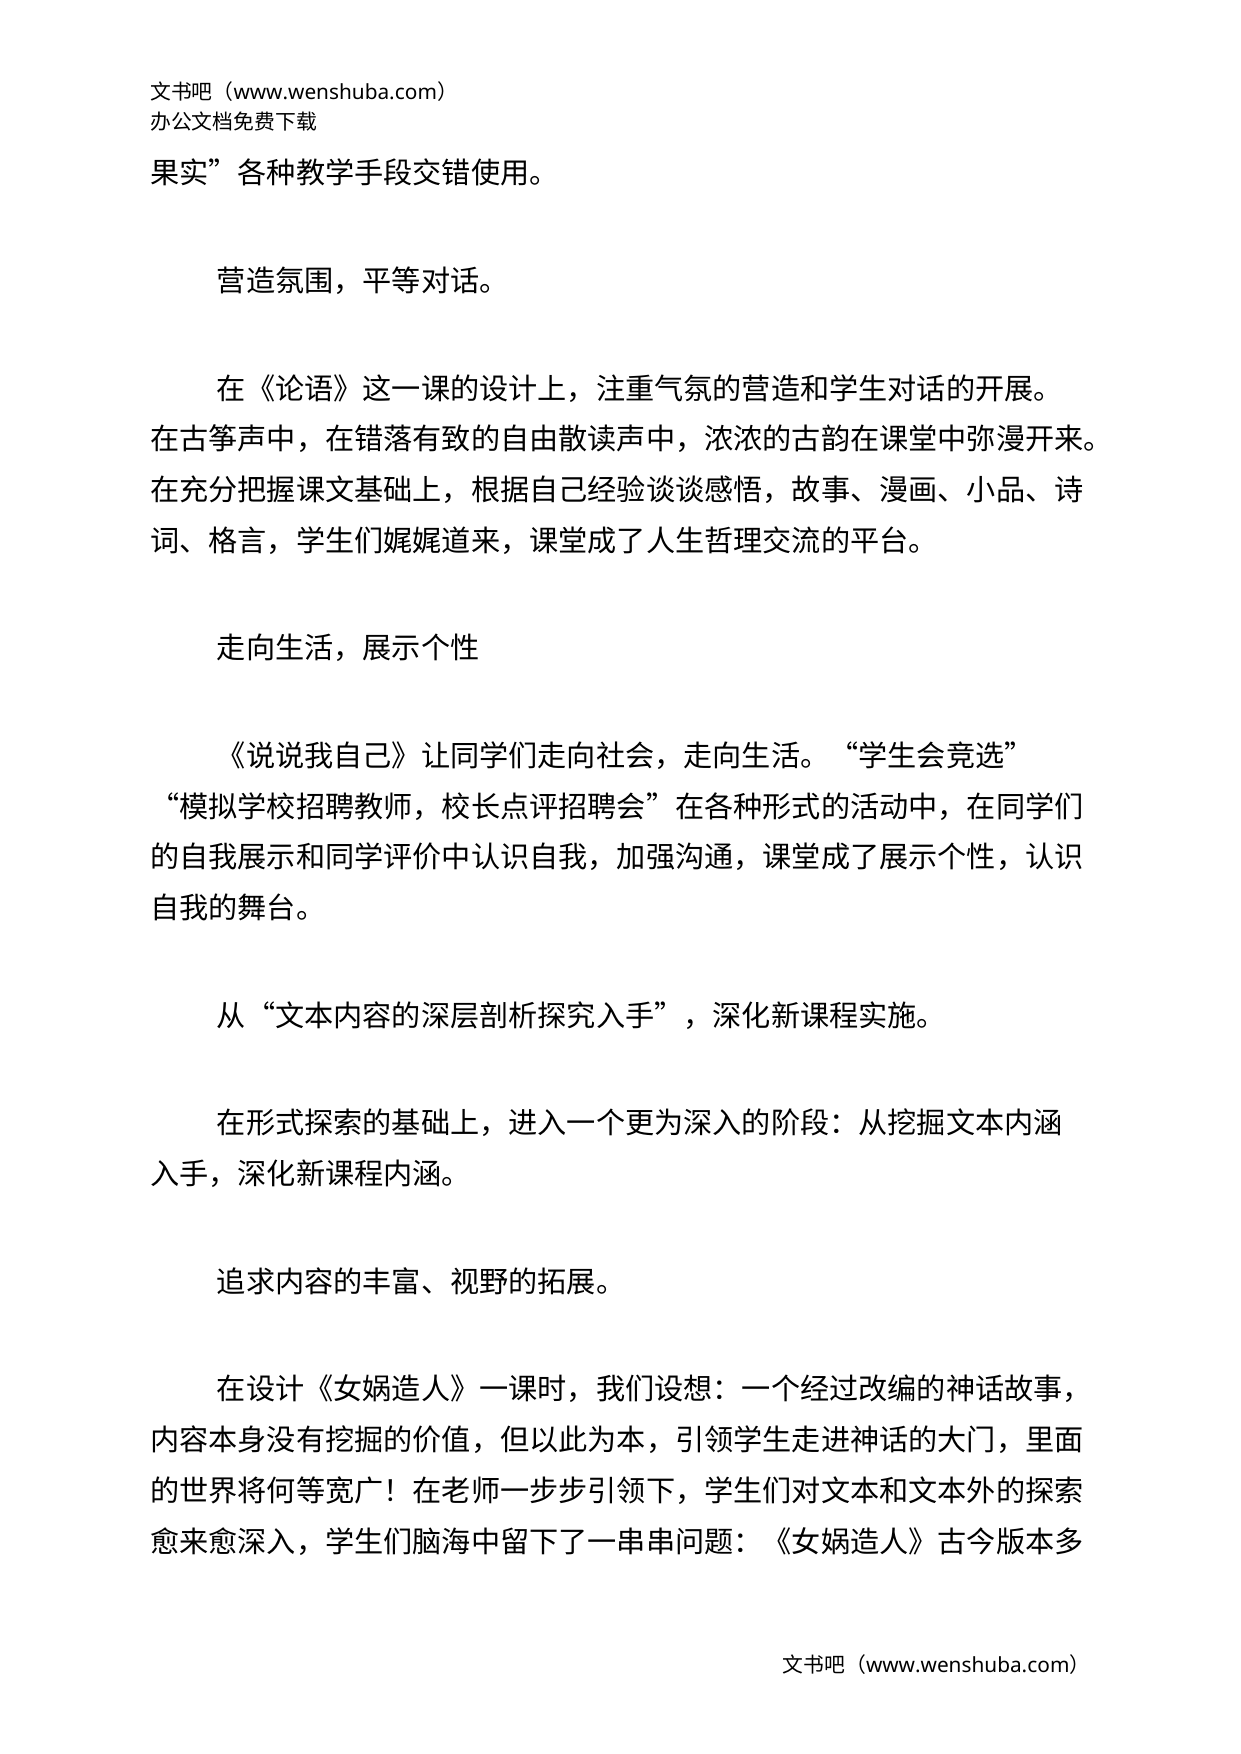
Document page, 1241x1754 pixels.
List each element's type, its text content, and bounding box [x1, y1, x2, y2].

text 走向生活，展示个性 [150, 625, 1090, 667]
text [150, 1366, 1090, 1560]
text 营造氛围，平等对话。 [150, 258, 1090, 300]
text 在《论语》这一课的设计上，注重气氛的营造和学生对话的开展。在古筝声中，在错落有致的自由散读声中，浓浓的古韵在课堂中弥漫开来。在充分把握课文基础上，根据自己经验谈谈感悟，故事、漫画、小品、诗词、格言，学生们娓娓道来，课堂成了人生哲理交流的平台。 [150, 365, 1090, 560]
text 在形式探索的基础上，进入一个更为深入的阶段：从挖掘文本内涵入手，深化新课程内涵。 [150, 1100, 1090, 1193]
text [150, 150, 1090, 192]
text 从“文本内容的深层剖析探究入手”，深化新课程实施。 [150, 992, 1090, 1035]
text 追求内容的丰富、视野的拓展。 [150, 1258, 1090, 1301]
text 《说说我自己》让同学们走向社会，走向生活。“学生会竞选”“模拟学校招聘教师，校长点评招聘会”在各种形式的活动中，在同学们的自我展示和同学评价中认识自我，加强沟通，课堂成了展示个性，认识自我的舞台。 [150, 733, 1090, 927]
